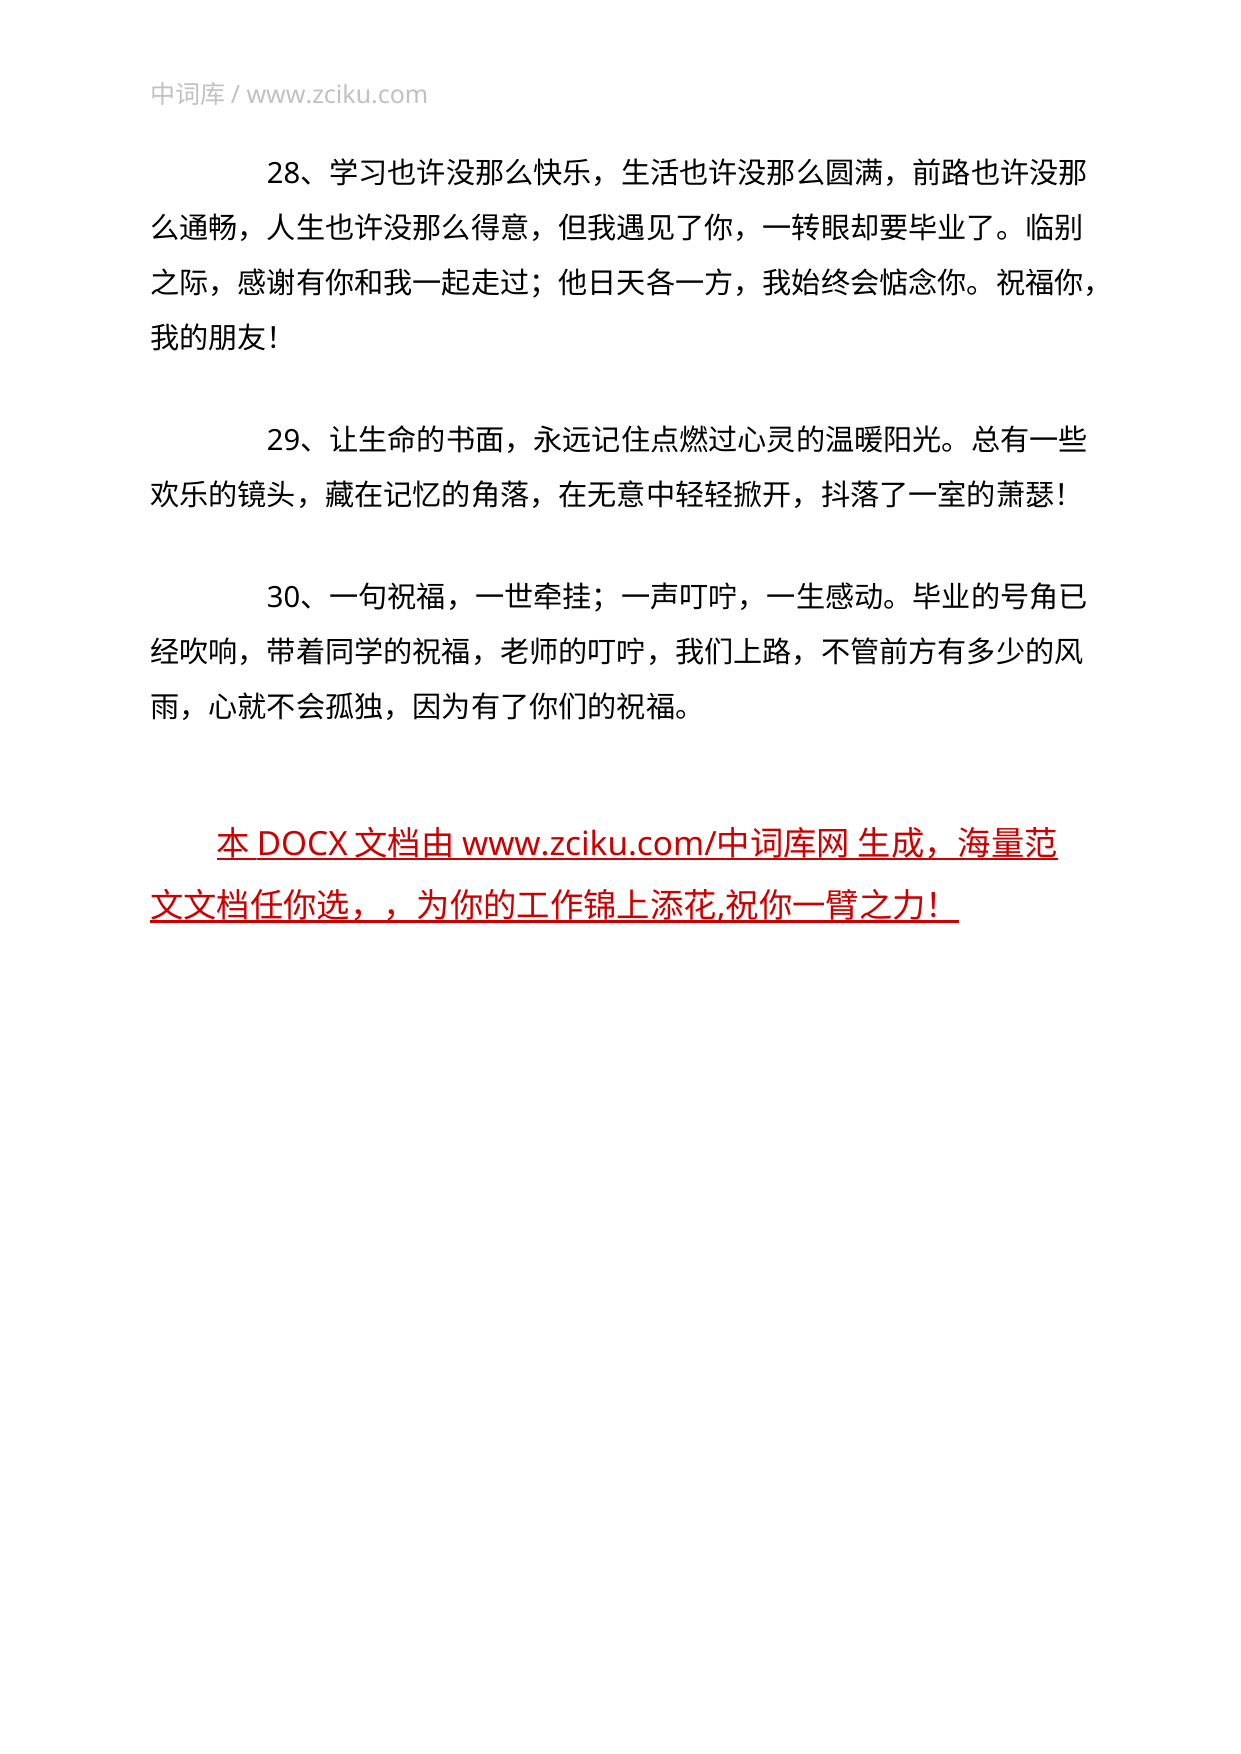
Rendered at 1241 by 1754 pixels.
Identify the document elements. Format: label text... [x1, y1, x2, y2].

text 本DOCX文档由 www.zciku.com/中词库网 生成，海量范文文档任你选，，为你的工作锦上添花,祝你一臂之力！ [150, 816, 1090, 927]
text 30、一句祝福，一世牵挂；一声叮咛，一生感动。毕业的号角已经吹响，带着同学的祝福，老师的叮咛，我们上路，不管前方有多少的风雨，心就不会孤独，因为有了你们的祝福。 [150, 573, 1090, 726]
text 29、让生命的书面，永远记住点燃过心灵的温暖阳光。总有一些欢乐的镜头，藏在记忆的角落，在无意中轻轻掀开，抖落了一室的萧瑟！ [150, 417, 1090, 514]
text 28、学习也许没那么快乐，生活也许没那么圆满，前路也许没那么通畅，人生也许没那么得意，但我遇见了你，一转眼却要毕业了。临别之际，感谢有你和我一起走过；他日天各一方，我始终会惦念你。祝福你，我的朋友！ [150, 150, 1090, 357]
